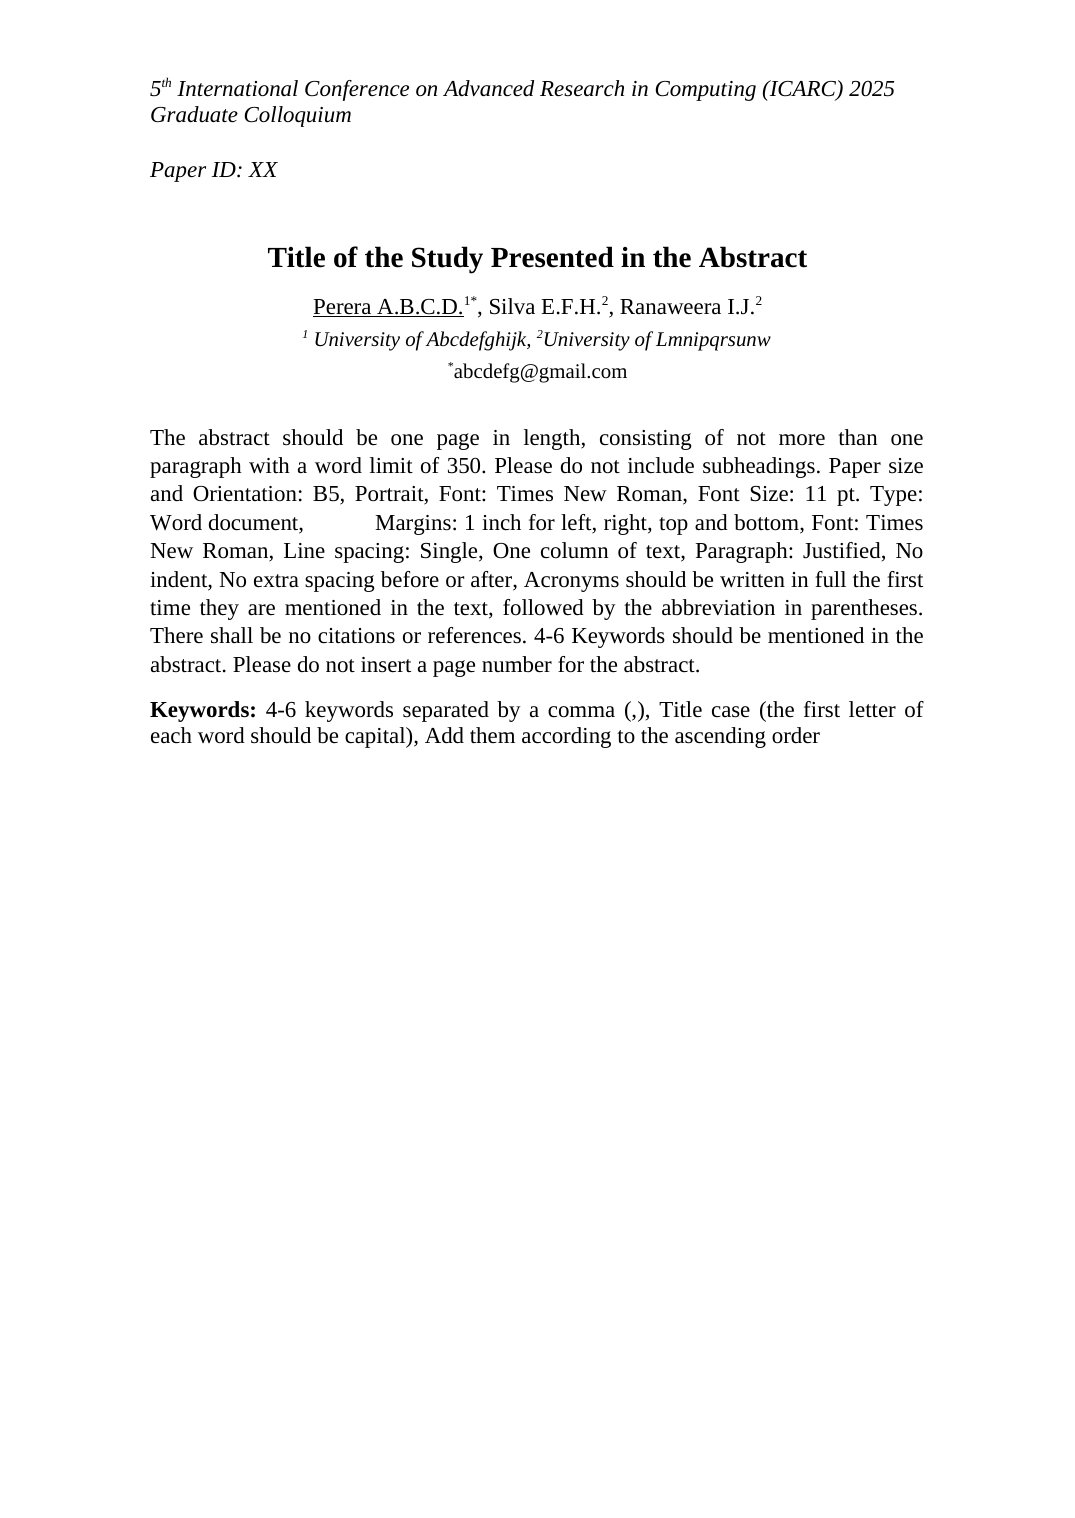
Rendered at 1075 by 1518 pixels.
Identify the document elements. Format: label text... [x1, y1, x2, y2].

text Title of the Study Presented in the Abstract [150, 240, 925, 274]
text 1 University of Abcdefghijk, 2University of Lmnipqrsunw [150, 327, 925, 351]
text The abstract should be one page in length, consisting of not more than one paragraph with a word limit of 350. Please do not include subheadings. Paper size and Orientation: B5, Portrait, Font: Times New Roman, Font Size: 11 pt. Type: Word document, Margins: 1 inch for left, right, top and bottom, Font: Times New Roman, Line spacing: Single, One column of text, Paragraph: Justified, No indent, No extra spacing before or after, Acronyms should be written in full the first time they are mentioned in the text, followed by the abbreviation in parentheses. There shall be no citations or references. 4-6 Keywords should be mentioned in the abstract. Please do not insert a page number for the abstract. [150, 423, 925, 677]
text Keywords: 4-6 keywords separated by a comma (,), Title case (the first letter of each word should be capital), Add them according to the ascending order [150, 696, 925, 749]
text *abcdefg@gmail.com [150, 359, 925, 383]
text Perera A.B.C.D.1*, Silva E.F.H.2, Ranaweera I.J.2 [150, 293, 925, 319]
